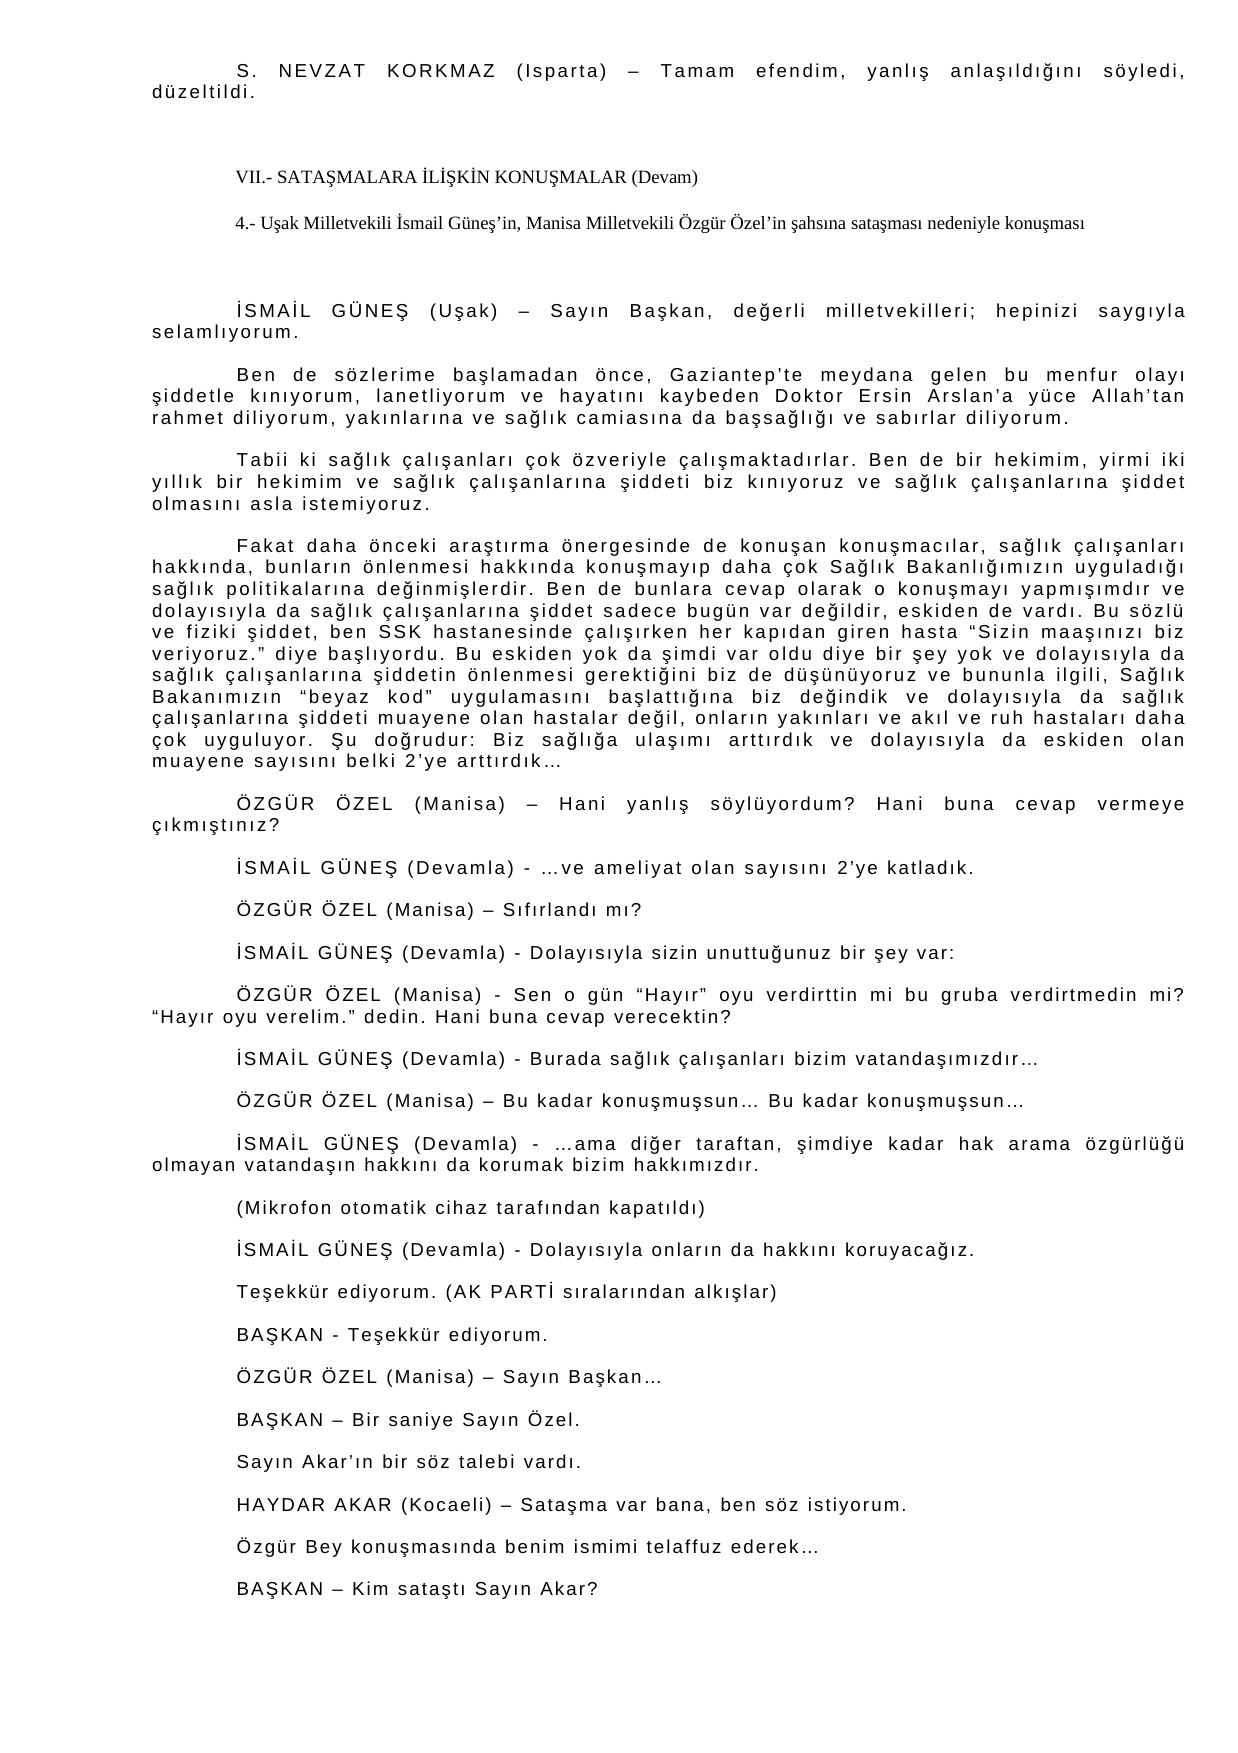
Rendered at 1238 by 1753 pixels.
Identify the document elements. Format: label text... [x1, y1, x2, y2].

text HAYDAR AKAR (Kocaeli) – Sataşma var bana, ben söz istiyorum. [152, 1493, 1186, 1515]
text S. NEVZAT KORKMAZ (Isparta) – Tamam efendim, yanlış anlaşıldığını söyledi, düzeltildi. [152, 60, 1186, 103]
text İSMAİL GÜNEŞ (Uşak) – Sayın Başkan, değerli milletvekilleri; hepinizi saygıyla selamlıyorum. [152, 300, 1186, 343]
text 4.- Uşak Milletvekili İsmail Güneş’in, Manisa Milletvekili Özgür Özel’in şahsına sataşması nedeniyle konuşması [156, 212, 1184, 233]
text VII.- SATAŞMALARA İLİŞKİN KONUŞMALAR (Devam) [156, 166, 1184, 188]
text Sayın Akar’ın bir söz talebi vardı. [152, 1451, 1186, 1472]
text ÖZGÜR ÖZEL (Manisa) - Sen o gün “Hayır” oyu verdirttin mi bu gruba verdirtmedin mi? “Hayır oyu verelim.” dedin. Hani buna cevap verecektin? [152, 984, 1186, 1027]
text Tabii ki sağlık çalışanları çok özveriyle çalışmaktadırlar. Ben de bir hekimim, yirmi iki yıllık bir hekimim ve sağlık çalışanlarına şiddeti biz kınıyoruz ve sağlık çalışanlarına şiddet olmasını asla istemiyoruz. [152, 449, 1186, 514]
text (Mikrofon otomatik cihaz tarafından kapatıldı) [152, 1197, 1186, 1218]
text İSMAİL GÜNEŞ (Devamla) - …ama diğer taraftan, şimdiye kadar hak arama özgürlüğü olmayan vatandaşın hakkını da korumak bizim hakkımızdır. [152, 1133, 1186, 1176]
text ÖZGÜR ÖZEL (Manisa) – Bu kadar konuşmuşsun… Bu kadar konuşmuşsun… [152, 1090, 1186, 1112]
text İSMAİL GÜNEŞ (Devamla) - Burada sağlık çalışanları bizim vatandaşımızdır… [152, 1048, 1186, 1069]
text BAŞKAN – Kim sataştı Sayın Akar? [152, 1578, 1186, 1600]
text Ben de sözlerime başlamadan önce, Gaziantep’te meydana gelen bu menfur olayı şiddetle kınıyorum, lanetliyorum ve hayatını kaybeden Doktor Ersin Arslan’a yüce Allah’tan rahmet diliyorum, yakınlarına ve sağlık camiasına da başsağlığı ve sabırlar diliyorum. [152, 364, 1186, 428]
text İSMAİL GÜNEŞ (Devamla) - …ve ameliyat olan sayısını 2’ye katladık. [152, 857, 1186, 878]
text İSMAİL GÜNEŞ (Devamla) - Dolayısıyla onların da hakkını koruyacağız. [152, 1239, 1186, 1261]
text BAŞKAN – Bir saniye Sayın Özel. [152, 1408, 1186, 1430]
text İSMAİL GÜNEŞ (Devamla) - Dolayısıyla sizin unuttuğunuz bir şey var: [152, 941, 1186, 963]
text ÖZGÜR ÖZEL (Manisa) – Sayın Başkan… [152, 1366, 1186, 1388]
text ÖZGÜR ÖZEL (Manisa) – Hani yanlış söylüyordum? Hani buna cevap vermeye çıkmıştınız? [152, 793, 1186, 836]
text Teşekkür ediyorum. (AK PARTİ sıralarından alkışlar) [152, 1281, 1186, 1303]
text Fakat daha önceki araştırma önergesinde de konuşan konuşmacılar, sağlık çalışanları hakkında, bunların önlenmesi hakkında konuşmayıp daha çok Sağlık Bakanlığımızın uyguladığı sağlık politikalarına değinmişlerdir. Ben de bunlara cevap olarak o konuşmayı yapmışımdır ve dolayısıyla da sağlık çalışanlarına şiddet sadece bugün var değildir, eskiden de vardı. Bu sözlü ve fiziki şiddet, ben SSK hastanesinde çalışırken her kapıdan giren hasta “Sizin maaşınızı biz veriyoruz.” diye başlıyordu. Bu eskiden yok da şimdi var oldu diye bir şey yok ve dolayısıyla da sağlık çalışanlarına şiddetin önlenmesi gerektiğini biz de düşünüyoruz ve bununla ilgili, Sağlık Bakanımızın “beyaz kod” uygulamasını başlattığına biz değindik ve dolayısıyla da sağlık çalışanlarına şiddeti muayene olan hastalar değil, onların yakınları ve akıl ve ruh hastaları daha çok uyguluyor. Şu doğrudur: Biz sağlığa ulaşımı arttırdık ve dolayısıyla da eskiden olan muayene sayısını belki 2’ye arttırdık… [152, 535, 1186, 772]
text BAŞKAN - Teşekkür ediyorum. [152, 1324, 1186, 1345]
text ÖZGÜR ÖZEL (Manisa) – Sıfırlandı mı? [152, 899, 1186, 921]
text Özgür Bey konuşmasında benim ismimi telaffuz ederek… [152, 1536, 1186, 1557]
